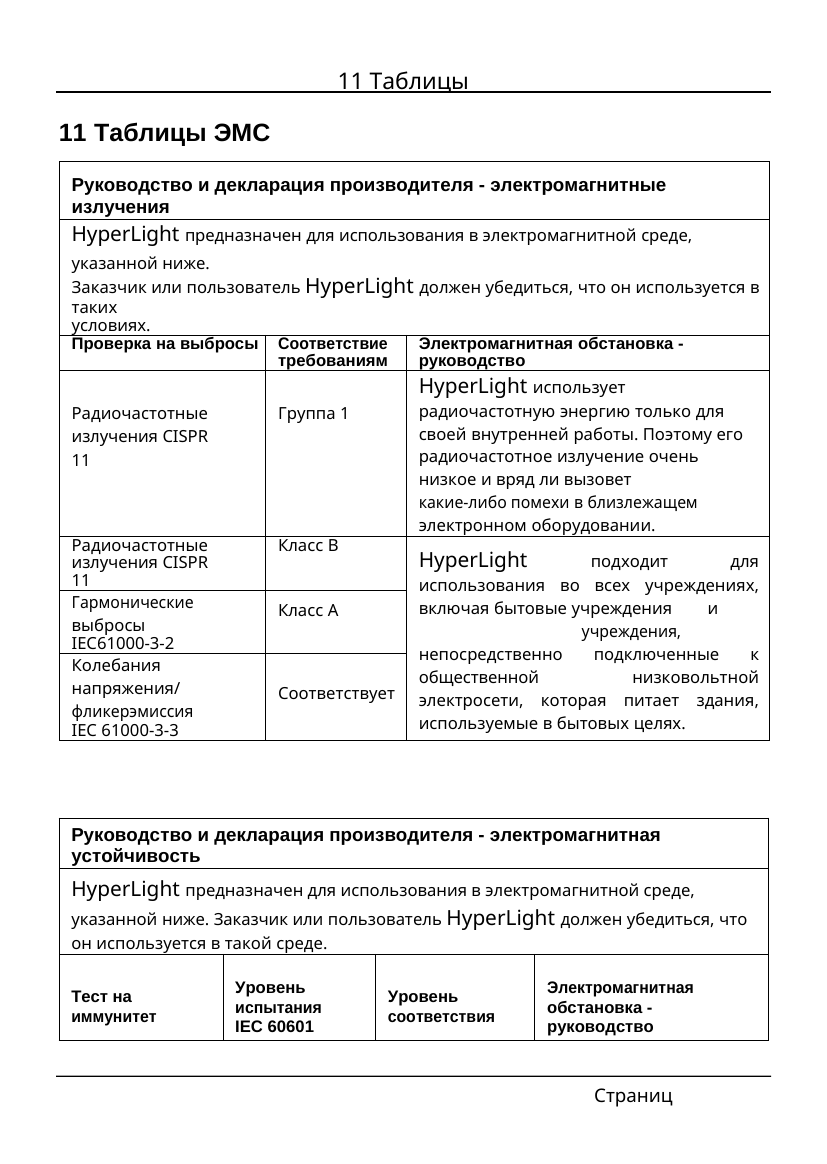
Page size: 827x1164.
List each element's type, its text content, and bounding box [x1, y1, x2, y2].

table_cell Тест на иммунитет [60, 955, 223, 1040]
table_cell Соответствует [266, 654, 406, 739]
table_cell HyperLight предназначен для использования в электромагнитной среде, указанной ниже. Заказчик или пользователь HyperLight должен убедиться, что он используется в таких условиях. [60, 220, 769, 335]
table_cell Уровень соответствия [376, 955, 534, 1040]
table_cell HyperLight подходит для использования во всех учреждениях, включая бытовые учреждения и учреждения, непосредственно подключенные к общественной низковольтной электросети, которая питает здания, используемые в бытовых целях. [407, 537, 769, 739]
table_header Руководство и декларация производителя - электромагнитные излучения [60, 162, 769, 218]
table_cell Соответствие требованиям [266, 336, 406, 370]
table_cell Класс A [266, 591, 406, 653]
table_cell Гармонические выбросы IEC61000-3-2 [60, 591, 265, 653]
table_cell Радиочастотные излучения CISPR 11 [60, 537, 265, 589]
table_cell Электромагнитная обстановка - руководство [407, 336, 769, 370]
table_cell Класс B [266, 537, 406, 589]
table_cell Электромагнитная обстановка - руководство [535, 955, 768, 1040]
table_cell HyperLight использует радиочастотную энергию только для своей внутренней работы. Поэтому его радиочастотное излучение очень низкое и вряд ли вызовет какие-либо помехи в близлежащем электронном оборудовании. [407, 371, 769, 536]
table_cell HyperLight предназначен для использования в электромагнитной среде, указанной ниже. Заказчик или пользователь HyperLight должен убедиться, что он используется в такой среде. [60, 869, 768, 954]
table_header Руководство и декларация производителя - электромагнитная устойчивость [60, 819, 768, 868]
subtitle Таблицы ЭМС [58, 118, 827, 147]
table_cell Группа 1 [266, 371, 406, 536]
table_cell Уровень испытания IEC 60601 [224, 955, 375, 1040]
table_cell Проверка на выбросы [60, 336, 265, 370]
table_cell Радиочастотные излучения CISPR 11 [60, 371, 265, 536]
table_cell Колебания напряжения/ фликерэмиссия IEC 61000-3-3 [60, 654, 265, 739]
